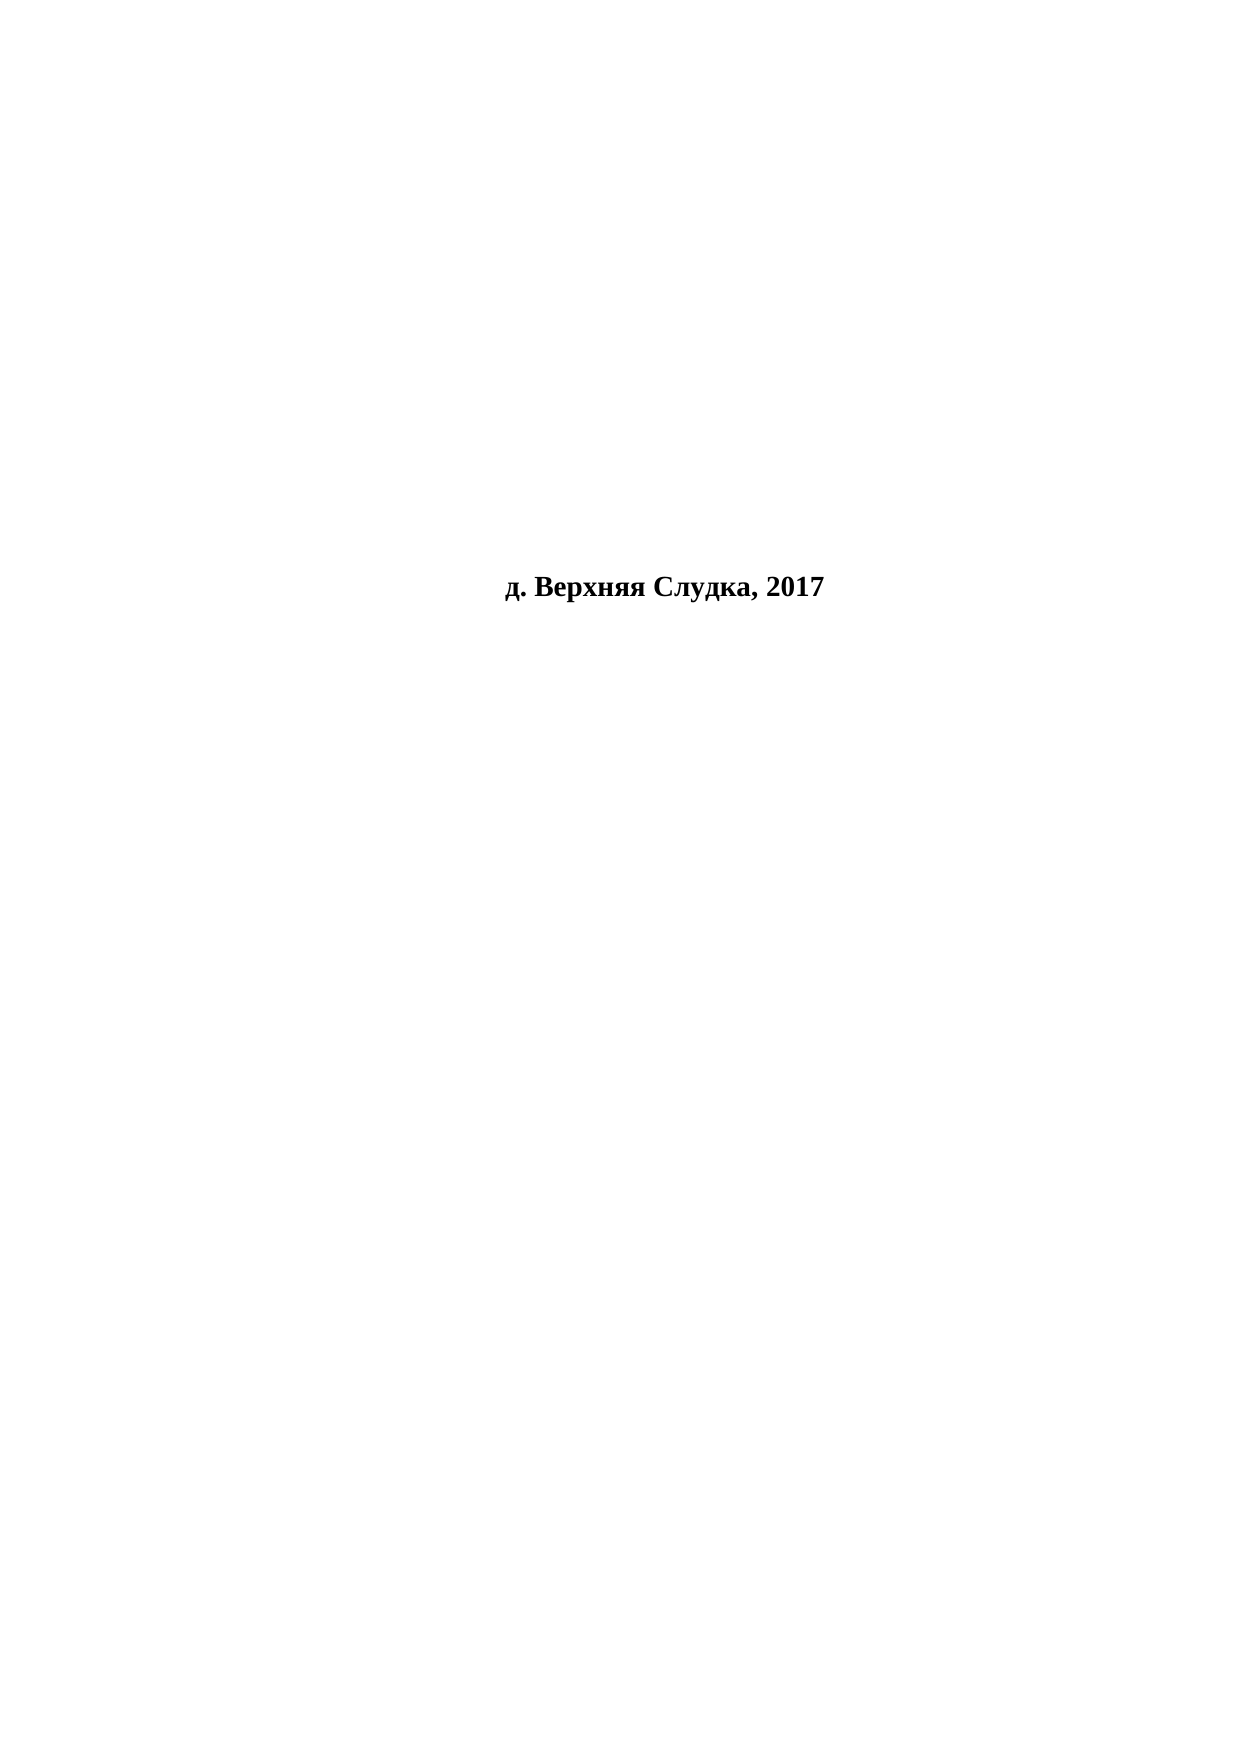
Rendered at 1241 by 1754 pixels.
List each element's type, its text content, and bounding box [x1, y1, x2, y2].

text д. Верхняя Слудка, 2017 [177, 569, 1152, 603]
